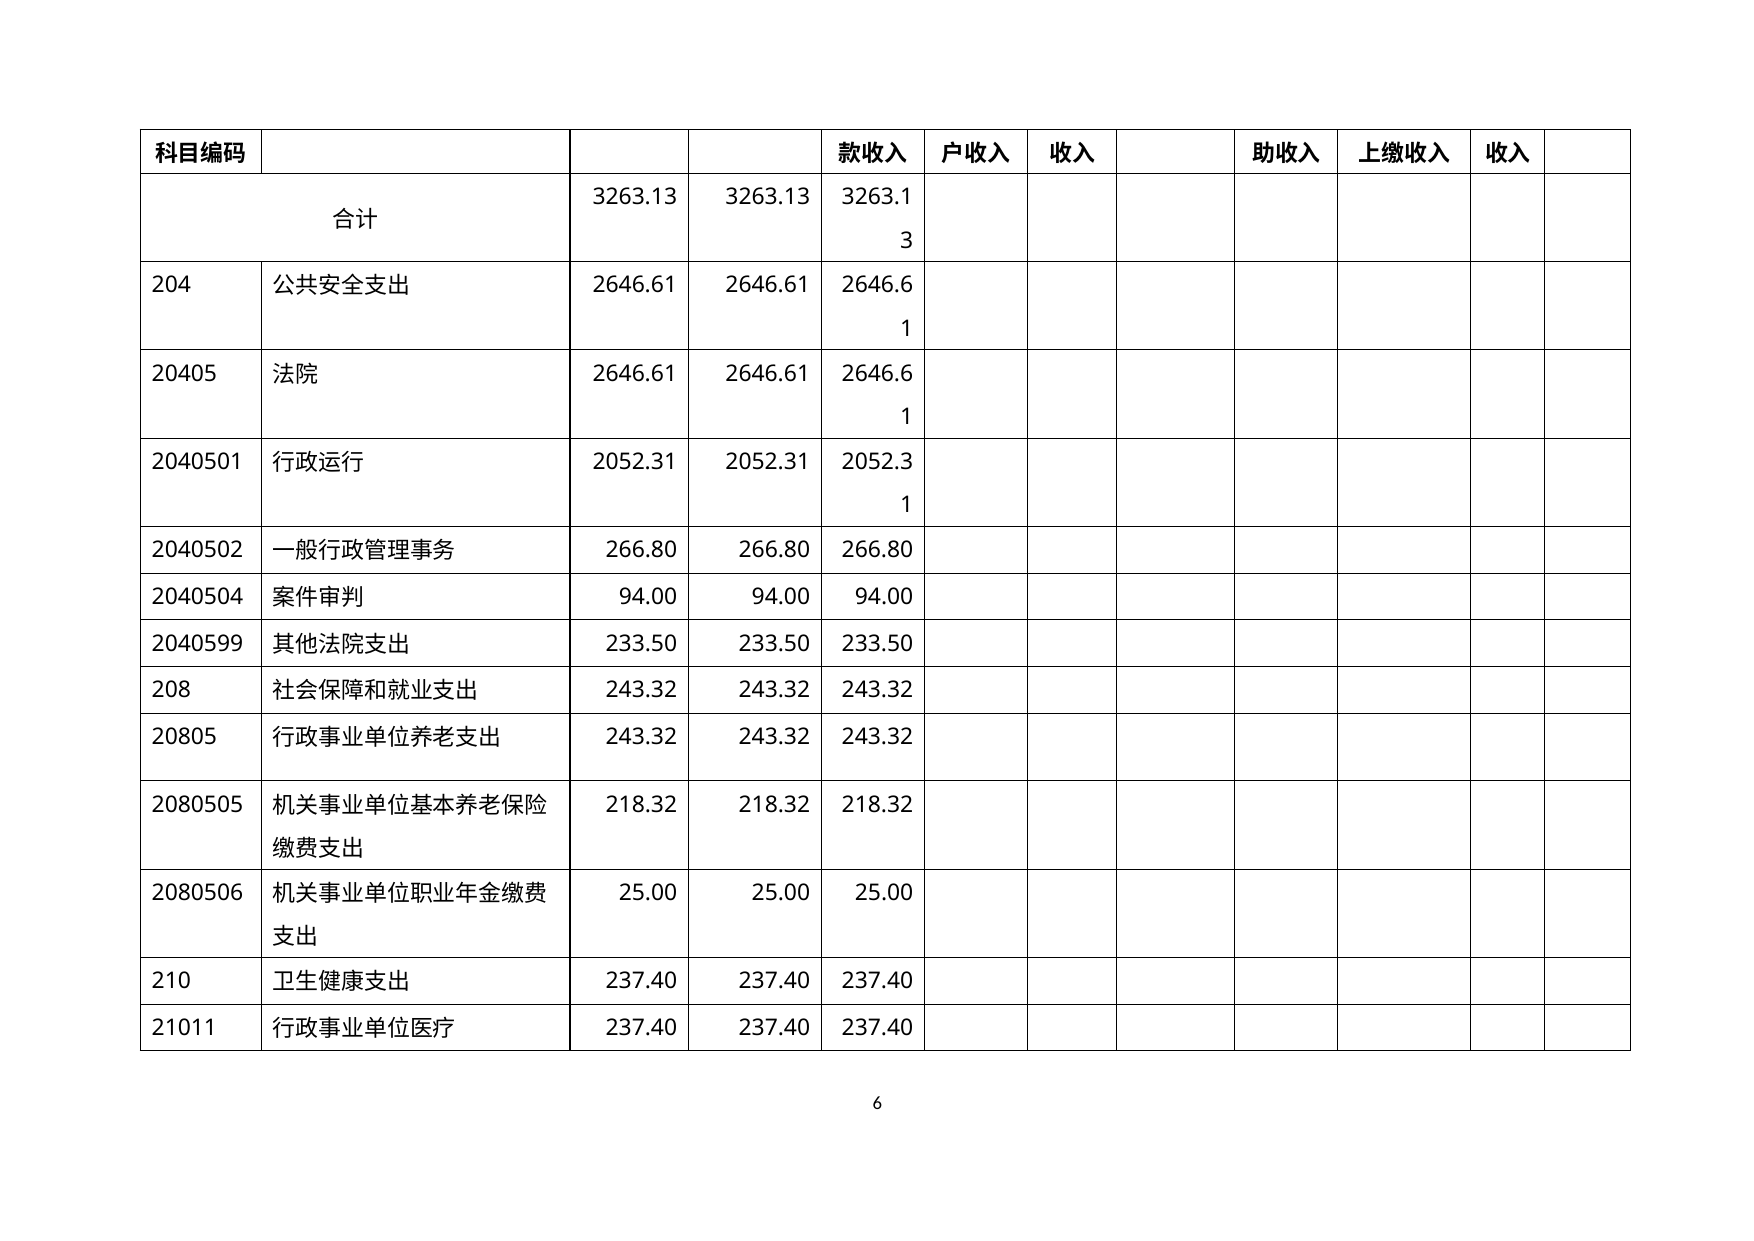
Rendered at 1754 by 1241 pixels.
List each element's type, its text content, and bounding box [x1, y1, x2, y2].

table_cell [1471, 870, 1544, 957]
table_cell 233.50 [822, 620, 924, 666]
table_cell [1235, 527, 1337, 572]
table_cell 243.32 [571, 714, 688, 780]
table_cell [1117, 527, 1234, 572]
table_cell [1117, 439, 1234, 526]
table_cell [1117, 714, 1234, 780]
table_cell [1545, 262, 1630, 349]
table_cell [925, 781, 1027, 868]
table_cell [1471, 350, 1544, 437]
table_cell [1028, 620, 1116, 666]
table_cell 2040504 [141, 574, 261, 619]
table_cell 237.40 [571, 1005, 688, 1050]
table_cell [1028, 1005, 1116, 1050]
table_cell [1471, 1005, 1544, 1050]
table_cell 243.32 [689, 667, 821, 713]
table_cell [1235, 958, 1337, 1003]
table_cell [1338, 527, 1470, 572]
table_cell 243.32 [689, 714, 821, 780]
table_cell [1117, 620, 1234, 666]
table_cell 卫生健康支出 [262, 958, 569, 1003]
table_cell [1545, 870, 1630, 957]
table_cell [1338, 620, 1470, 666]
table_cell [1338, 350, 1470, 437]
table_cell 3263.13 [689, 174, 821, 261]
table_cell [1028, 958, 1116, 1003]
table_cell 2040599 [141, 620, 261, 666]
table_cell 2646.61 [571, 262, 688, 349]
table_cell [1117, 1005, 1234, 1050]
table_cell [1471, 574, 1544, 619]
table_cell 附属单位上缴收入 [1338, 130, 1470, 173]
table_cell [1471, 439, 1544, 526]
table_cell 行政事业单位养老支出 [262, 714, 569, 780]
table_cell 行政运行 [262, 439, 569, 526]
table_cell [1338, 958, 1470, 1003]
table_cell [925, 620, 1027, 666]
table_cell [1235, 1005, 1337, 1050]
table_cell 机关事业单位基本养老保险缴费支出 [262, 781, 569, 868]
table_cell [925, 714, 1027, 780]
table_cell 其他收入 [1471, 130, 1544, 173]
table_cell [1471, 620, 1544, 666]
table_cell 其他法院支出 [262, 620, 569, 666]
table_cell [1117, 574, 1234, 619]
table_cell [1235, 870, 1337, 957]
table_cell [1028, 350, 1116, 437]
table_cell [1117, 667, 1234, 713]
table_cell [1028, 262, 1116, 349]
table_cell [1471, 262, 1544, 349]
table_cell 2052.31 [689, 439, 821, 526]
table_cell 2080506 [141, 870, 261, 957]
table_cell 一般行政管理事务 [262, 527, 569, 572]
table_cell 案件审判 [262, 574, 569, 619]
table_cell [1235, 620, 1337, 666]
table_cell 社会保障和就业支出 [262, 667, 569, 713]
table_cell 218.32 [822, 781, 924, 868]
table_cell 20805 [141, 714, 261, 780]
table_cell 2646.61 [689, 350, 821, 437]
table_cell [925, 262, 1027, 349]
table_cell 科目名称 [262, 130, 569, 173]
table_cell [925, 958, 1027, 1003]
table_cell [1338, 870, 1470, 957]
table_cell 237.40 [571, 958, 688, 1003]
table_cell [1235, 439, 1337, 526]
table_cell 204 [141, 262, 261, 349]
table_cell [1545, 781, 1630, 868]
table_cell [1338, 439, 1470, 526]
table_cell [1028, 714, 1116, 780]
table_cell [1117, 781, 1234, 868]
table_cell 237.40 [689, 1005, 821, 1050]
table_cell [925, 174, 1027, 261]
table_cell 243.32 [822, 714, 924, 780]
table_cell [925, 870, 1027, 957]
table_cell 94.00 [689, 574, 821, 619]
table_cell [1028, 574, 1116, 619]
table_cell 243.32 [571, 667, 688, 713]
table_cell [1545, 527, 1630, 572]
table_cell [1545, 350, 1630, 437]
table_cell [1545, 620, 1630, 666]
table_cell [1471, 714, 1544, 780]
table_cell 237.40 [822, 958, 924, 1003]
table_cell 行政事业单位医疗 [262, 1005, 569, 1050]
table_cell 事业收入 [1028, 130, 1116, 173]
table_cell 财政专户收入 [925, 130, 1027, 173]
table_cell 25.00 [689, 870, 821, 957]
table_cell 237.40 [822, 1005, 924, 1050]
table_cell [1235, 574, 1337, 619]
table_cell [1117, 870, 1234, 957]
table_cell 243.32 [822, 667, 924, 713]
table_cell [925, 1005, 1027, 1050]
table_cell 208 [141, 667, 261, 713]
table_cell 功能分类科目编码 [141, 130, 261, 173]
table_cell 机关事业单位职业年金缴费支出 [262, 870, 569, 957]
table_cell [1338, 667, 1470, 713]
table_cell [1471, 667, 1544, 713]
table_cell 经营收入 [1117, 130, 1234, 173]
table_cell [1235, 350, 1337, 437]
table_cell [1545, 714, 1630, 780]
table_cell 合计 [141, 174, 569, 261]
table_cell 94.00 [822, 574, 924, 619]
table_cell 法院 [262, 350, 569, 437]
table_cell [1235, 667, 1337, 713]
table_cell [1028, 667, 1116, 713]
table_cell 25.00 [822, 870, 924, 957]
table_cell [1545, 1005, 1630, 1050]
table_cell [1545, 439, 1630, 526]
table_cell [925, 574, 1027, 619]
table_cell [1338, 174, 1470, 261]
table_cell 2040502 [141, 527, 261, 572]
table_cell [1338, 781, 1470, 868]
table_cell [1028, 174, 1116, 261]
table_cell 3263.13 [571, 174, 688, 261]
table_cell [1471, 174, 1544, 261]
table_cell 237.40 [689, 958, 821, 1003]
table_cell 266.80 [689, 527, 821, 572]
table_cell [1028, 527, 1116, 572]
table_cell [925, 527, 1027, 572]
table_cell 小计 [689, 130, 821, 173]
table_cell 25.00 [571, 870, 688, 957]
table_cell 2646.61 [571, 350, 688, 437]
table_cell 233.50 [571, 620, 688, 666]
table_cell [1545, 958, 1630, 1003]
table_cell [1117, 958, 1234, 1003]
table_cell [1471, 958, 1544, 1003]
table_cell [1545, 174, 1630, 261]
table_cell [1545, 574, 1630, 619]
table_cell 266.80 [571, 527, 688, 572]
table_cell 上级补助收入 [1235, 130, 1337, 173]
table_cell [1338, 714, 1470, 780]
table_cell [1028, 439, 1116, 526]
table_cell [1338, 262, 1470, 349]
table_cell [1471, 527, 1544, 572]
table_cell 2646.61 [689, 262, 821, 349]
table_cell 3263.13 [822, 174, 924, 261]
table_cell 2646.61 [822, 262, 924, 349]
table_cell 210 [141, 958, 261, 1003]
table_cell 233.50 [689, 620, 821, 666]
table_cell 2052.31 [822, 439, 924, 526]
table_cell [925, 350, 1027, 437]
table_cell [1545, 667, 1630, 713]
table_cell 2646.61 [822, 350, 924, 437]
table_cell [1235, 262, 1337, 349]
table_cell [1117, 350, 1234, 437]
table_cell [1028, 870, 1116, 957]
table_cell 2040501 [141, 439, 261, 526]
table_cell [1235, 781, 1337, 868]
table_cell 公共安全支出 [262, 262, 569, 349]
table_cell 94.00 [571, 574, 688, 619]
table_cell 20405 [141, 350, 261, 437]
table_cell [1028, 781, 1116, 868]
table_cell [1338, 1005, 1470, 1050]
table_cell 2052.31 [571, 439, 688, 526]
table_cell [925, 439, 1027, 526]
table_cell 21011 [141, 1005, 261, 1050]
table_cell [1117, 262, 1234, 349]
table_cell 财政拨款收入 [822, 130, 924, 173]
table_cell [1338, 574, 1470, 619]
table_cell 2080505 [141, 781, 261, 868]
table_cell [1471, 781, 1544, 868]
table_cell [1235, 174, 1337, 261]
table_cell [925, 667, 1027, 713]
table_cell 218.32 [571, 781, 688, 868]
table_cell [1117, 174, 1234, 261]
table_cell 218.32 [689, 781, 821, 868]
table_cell 266.80 [822, 527, 924, 572]
table_cell [1235, 714, 1337, 780]
